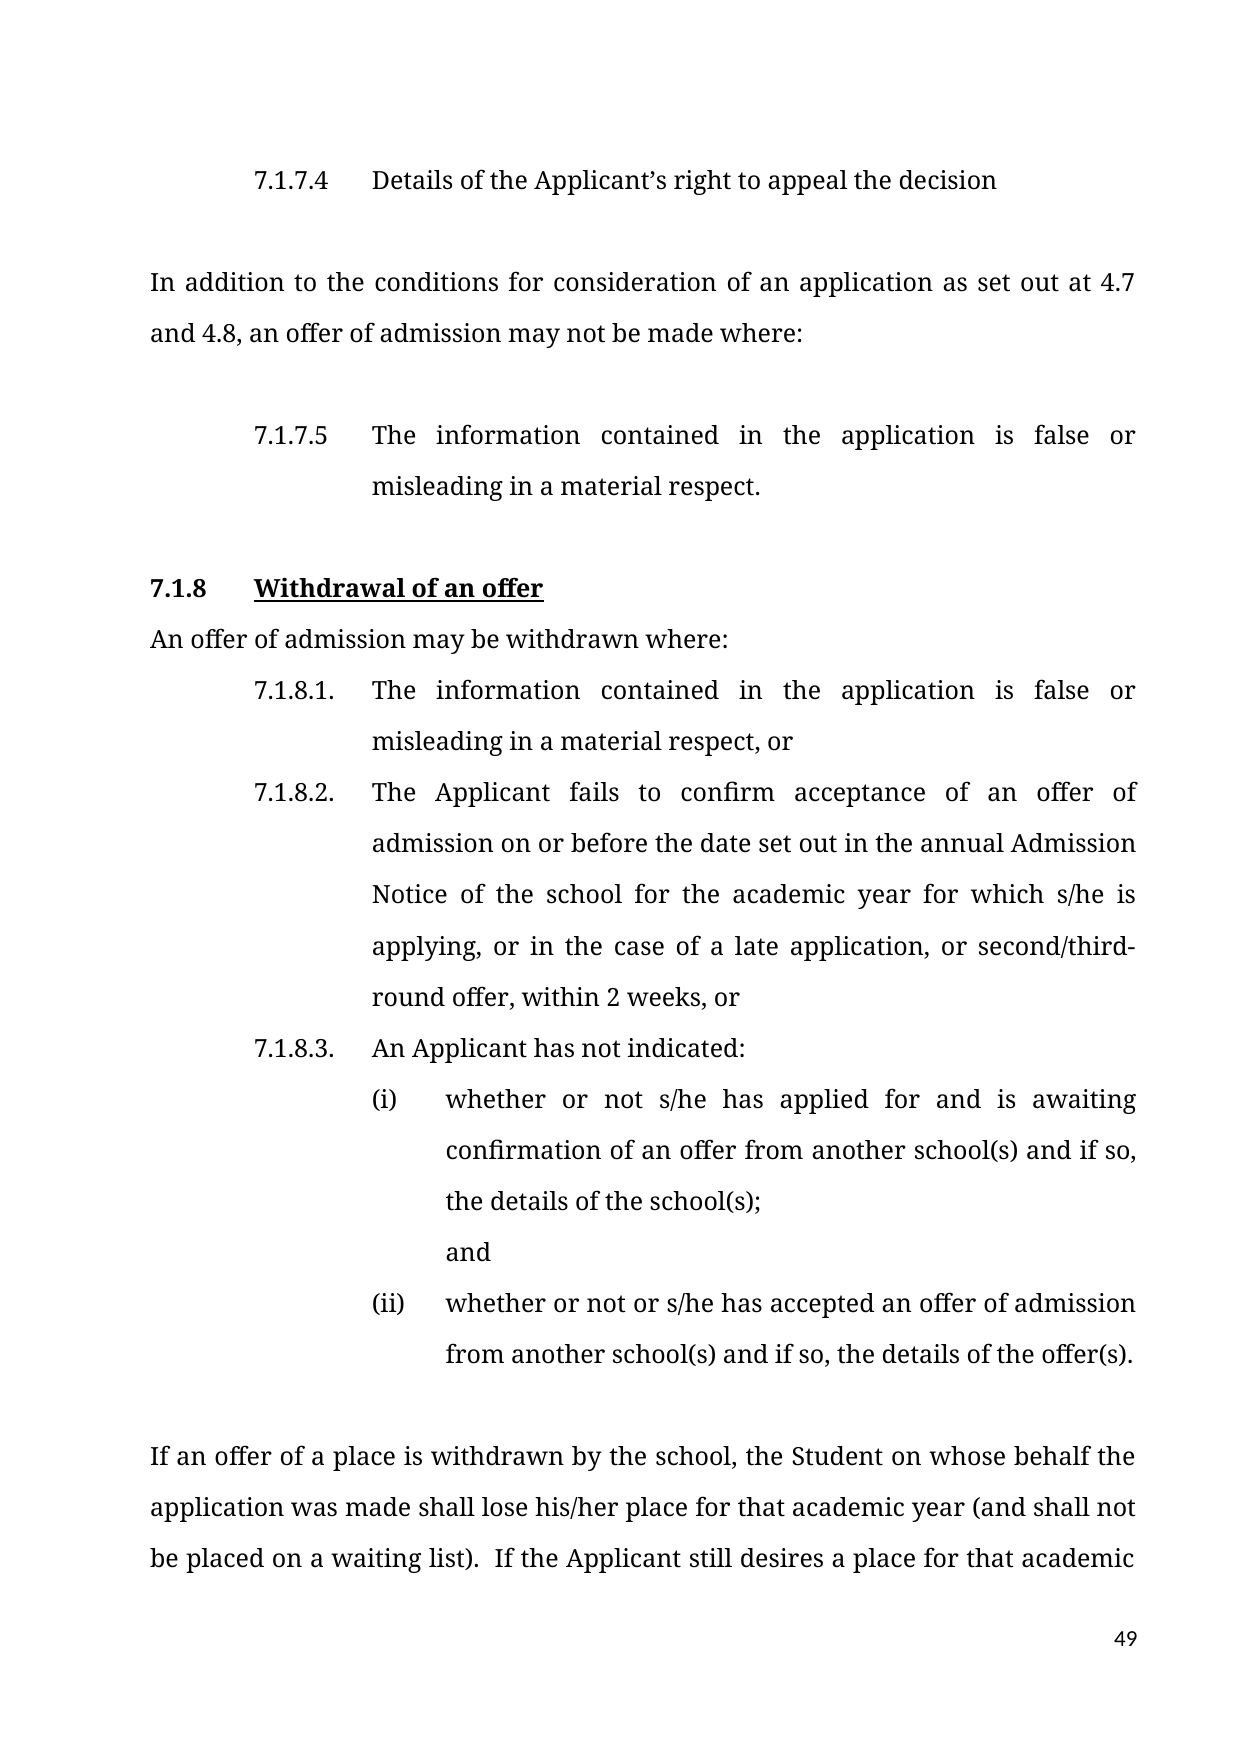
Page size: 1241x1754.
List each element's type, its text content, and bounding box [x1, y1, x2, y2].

list Details of the Applicant’s right to appeal the decision [253, 162, 1137, 197]
list The information contained in the application is false or misleading in a material respect. [253, 418, 1137, 503]
list The Applicant fails to confirm acceptance of an offer of admission on or before the date set out in the annual Admission Notice of the school for the academic year for which s/he is applying, or in the case of a late application, or second/third-round offer, within 2 weeks, or [253, 775, 1137, 1013]
text In addition to the conditions for consideration of an application as set out at 4.7 and 4.8, an offer of admission may not be made where: [150, 264, 1137, 350]
list whether or not s/he has applied for and is awaiting confirmation of an offer from another school(s) and if so, the details of the school(s); [372, 1081, 1137, 1217]
list whether or not or s/he has accepted an offer of admission from another school(s) and if so, the details of the offer(s). [372, 1285, 1137, 1371]
list The information contained in the application is false or misleading in a material respect, or [253, 673, 1137, 758]
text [150, 1438, 1137, 1575]
list and [445, 1234, 1137, 1268]
text An offer of admission may be withdrawn where: [150, 622, 1137, 656]
list An Applicant has not indicated: [253, 1030, 1137, 1064]
list Withdrawal of an offer [150, 571, 1137, 605]
